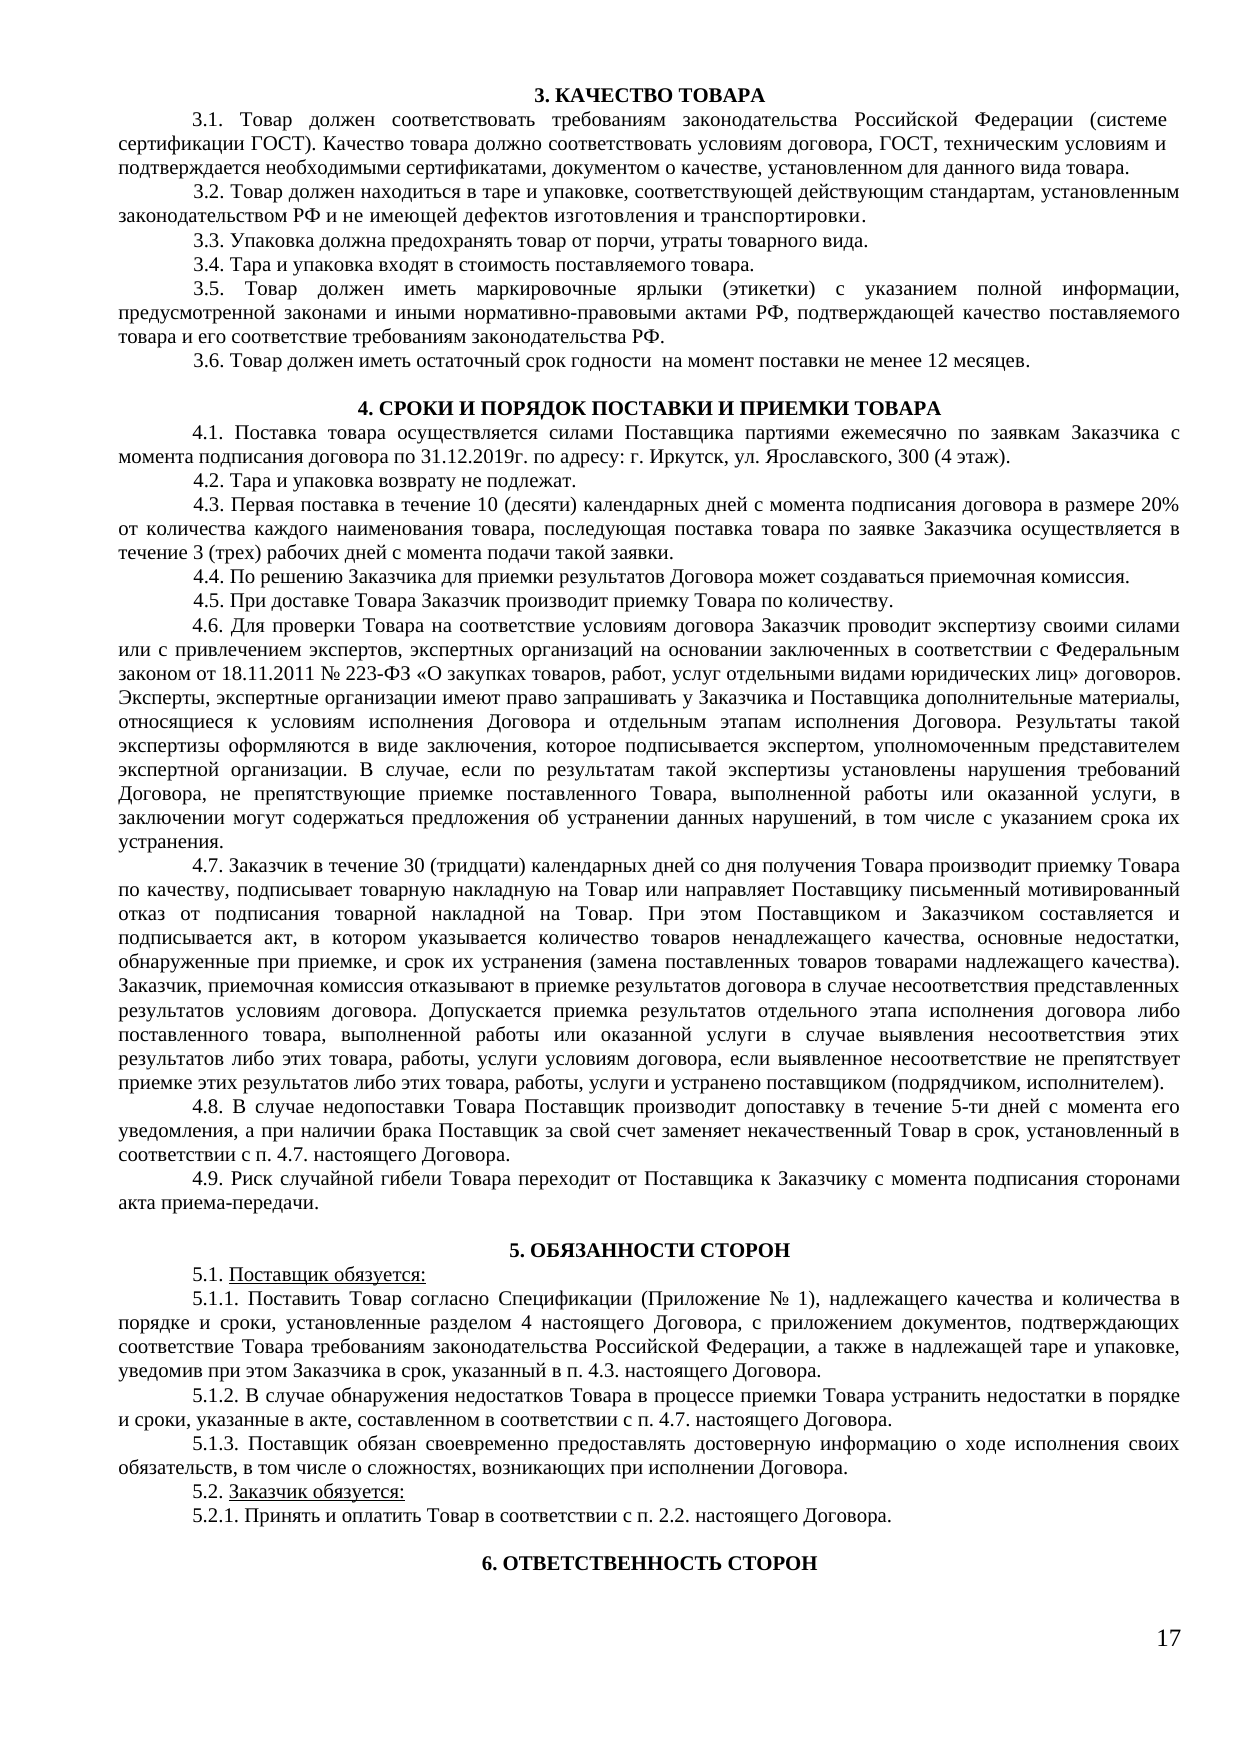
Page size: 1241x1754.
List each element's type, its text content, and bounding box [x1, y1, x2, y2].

text 4.4. По решению Заказчика для приемки результатов Договора может создаваться приемочная комиссия. [118, 564, 1182, 588]
text 3.5. Товар должен иметь маркировочные ярлыки (этикетки) с указанием полной информации, предусмотренной законами и иными нормативно-правовыми актами РФ, подтверждающей качество поставляемого товара и его соответствие требованиям законодательства РФ. [118, 276, 1181, 348]
text 3. КАЧЕСТВО ТОВАРА [118, 83, 1181, 107]
text 5.2. Заказчик обязуется: [118, 1479, 1181, 1503]
text 4.7. Заказчик в течение 30 (тридцати) календарных дней со дня получения Товара производит приемку Товара по качеству, подписывает товарную накладную на Товар или направляет Поставщику письменный мотивированный отказ от подписания товарной накладной на Товар. При этом Поставщиком и Заказчиком составляется и подписывается акт, в котором указывается количество товаров ненадлежащего качества, основные недостатки, обнаруженные при приемке, и срок их устранения (замена поставленных товаров товарами надлежащего качества). Заказчик, приемочная комиссия отказывают в приемке результатов договора в случае несоответствия представленных результатов условиям договора. Допускается приемка результатов отдельного этапа исполнения договора либо поставленного товара, выполненной работы или оказанной услуги в случае выявления несоответствия этих результатов либо этих товара, работы, услуги условиям договора, если выявленное несоответствие не препятствует приемке этих результатов либо этих товара, работы, услуги и устранено поставщиком (подрядчиком, исполнителем). [118, 853, 1181, 1094]
text 4.9. Риск случайной гибели Товара переходит от Поставщика к Заказчику с момента подписания сторонами акта приема-передачи. [118, 1166, 1181, 1214]
text 5.1.2. В случае обнаружения недостатков Товара в процессе приемки Товара устранить недостатки в порядке и сроки, указанные в акте, составленном в соответствии с п. 4.7. настоящего Договора. [118, 1382, 1181, 1431]
text 3.2. Товар должен находиться в таре и упаковке, соответствующей действующим стандартам, установленным законодательством РФ и не имеющей дефектов изготовления и транспортировки. [118, 179, 1181, 227]
text 3.3. Упаковка должна предохранять товар от порчи, утраты товарного вида. [118, 227, 1181, 252]
text 3.6. Товар должен иметь остаточный срок годности на момент поставки не менее 12 месяцев. [118, 348, 1181, 372]
text 3.1. Товар должен соответствовать требованиям законодательства Российской Федерации (системе сертификации ГОСТ). Качество товара должно соответствовать условиям договора, ГОСТ, техническим условиям и подтверждается необходимыми сертификатами, документом о качестве, установленном для данного вида товара. [118, 107, 1168, 179]
text 5.1. Поставщик обязуется: [118, 1262, 1181, 1286]
text 5.2.1. Принять и оплатить Товар в соответствии с п. 2.2. настоящего Договора. [118, 1503, 1181, 1527]
text 4.1. Поставка товара осуществляется силами Поставщика партиями ежемесячно по заявкам Заказчика с момента подписания договора по 31.12.2019г. по адресу: г. Иркутск, ул. Ярославского, 300 (4 этаж). [118, 420, 1181, 468]
text 4.3. Первая поставка в течение 10 (десяти) календарных дней с момента подписания договора в размере 20% от количества каждого наименования товара, последующая поставка товара по заявке Заказчика осуществляется в течение 3 (трех) рабочих дней с момента подачи такой заявки. [118, 492, 1181, 564]
text 4.8. В случае недопоставки Товара Поставщик производит допоставку в течение 5-ти дней с момента его уведомления, а при наличии брака Поставщик за свой счет заменяет некачественный Товар в срок, установленный в соответствии с п. 4.7. настоящего Договора. [118, 1094, 1181, 1166]
text 4.6. Для проверки Товара на соответствие условиям договора Заказчик проводит экспертизу своими силами или с привлечением экспертов, экспертных организаций на основании заключенных в соответствии с Федеральным законом от 18.11.2011 № 223-ФЗ «О закупках товаров, работ, услуг отдельными видами юридических лиц» договоров. Эксперты, экспертные организации имеют право запрашивать у Заказчика и Поставщика дополнительные материалы, относящиеся к условиям исполнения Договора и отдельным этапам исполнения Договора. Результаты такой экспертизы оформляются в виде заключения, которое подписывается экспертом, уполномоченным представителем экспертной организации. В случае, если по результатам такой экспертизы установлены нарушения требований Договора, не препятствующие приемке поставленного Товара, выполненной работы или оказанной услуги, в заключении могут содержаться предложения об устранении данных нарушений, в том числе с указанием срока их устранения. [118, 612, 1181, 853]
text 4.5. При доставке Товара Заказчик производит приемку Товара по количеству. [118, 588, 1182, 612]
text 6. ОТВЕТСТВЕННОСТЬ СТОРОН [118, 1551, 1181, 1575]
text 3.4. Тара и упаковка входят в стоимость поставляемого товара. [118, 252, 1181, 276]
text 5. ОБЯЗАННОСТИ СТОРОН [118, 1238, 1181, 1262]
text 4.2. Тара и упаковка возврату не подлежат. [118, 468, 1181, 492]
text 4. СРОКИ И ПОРЯДОК ПОСТАВКИ И ПРИЕМКИ ТОВАРА [118, 396, 1181, 420]
text 5.1.1. Поставить Товар согласно Спецификации (Приложение № 1), надлежащего качества и количества в порядке и сроки, установленные разделом 4 настоящего Договора, с приложением документов, подтверждающих соответствие Товара требованиям законодательства Российской Федерации, а также в надлежащей таре и упаковке, уведомив при этом Заказчика в срок, указанный в п. 4.3. настоящего Договора. [118, 1286, 1181, 1382]
text 5.1.3. Поставщик обязан своевременно предоставлять достоверную информацию о ходе исполнения своих обязательств, в том числе о сложностях, возникающих при исполнении Договора. [118, 1431, 1181, 1479]
